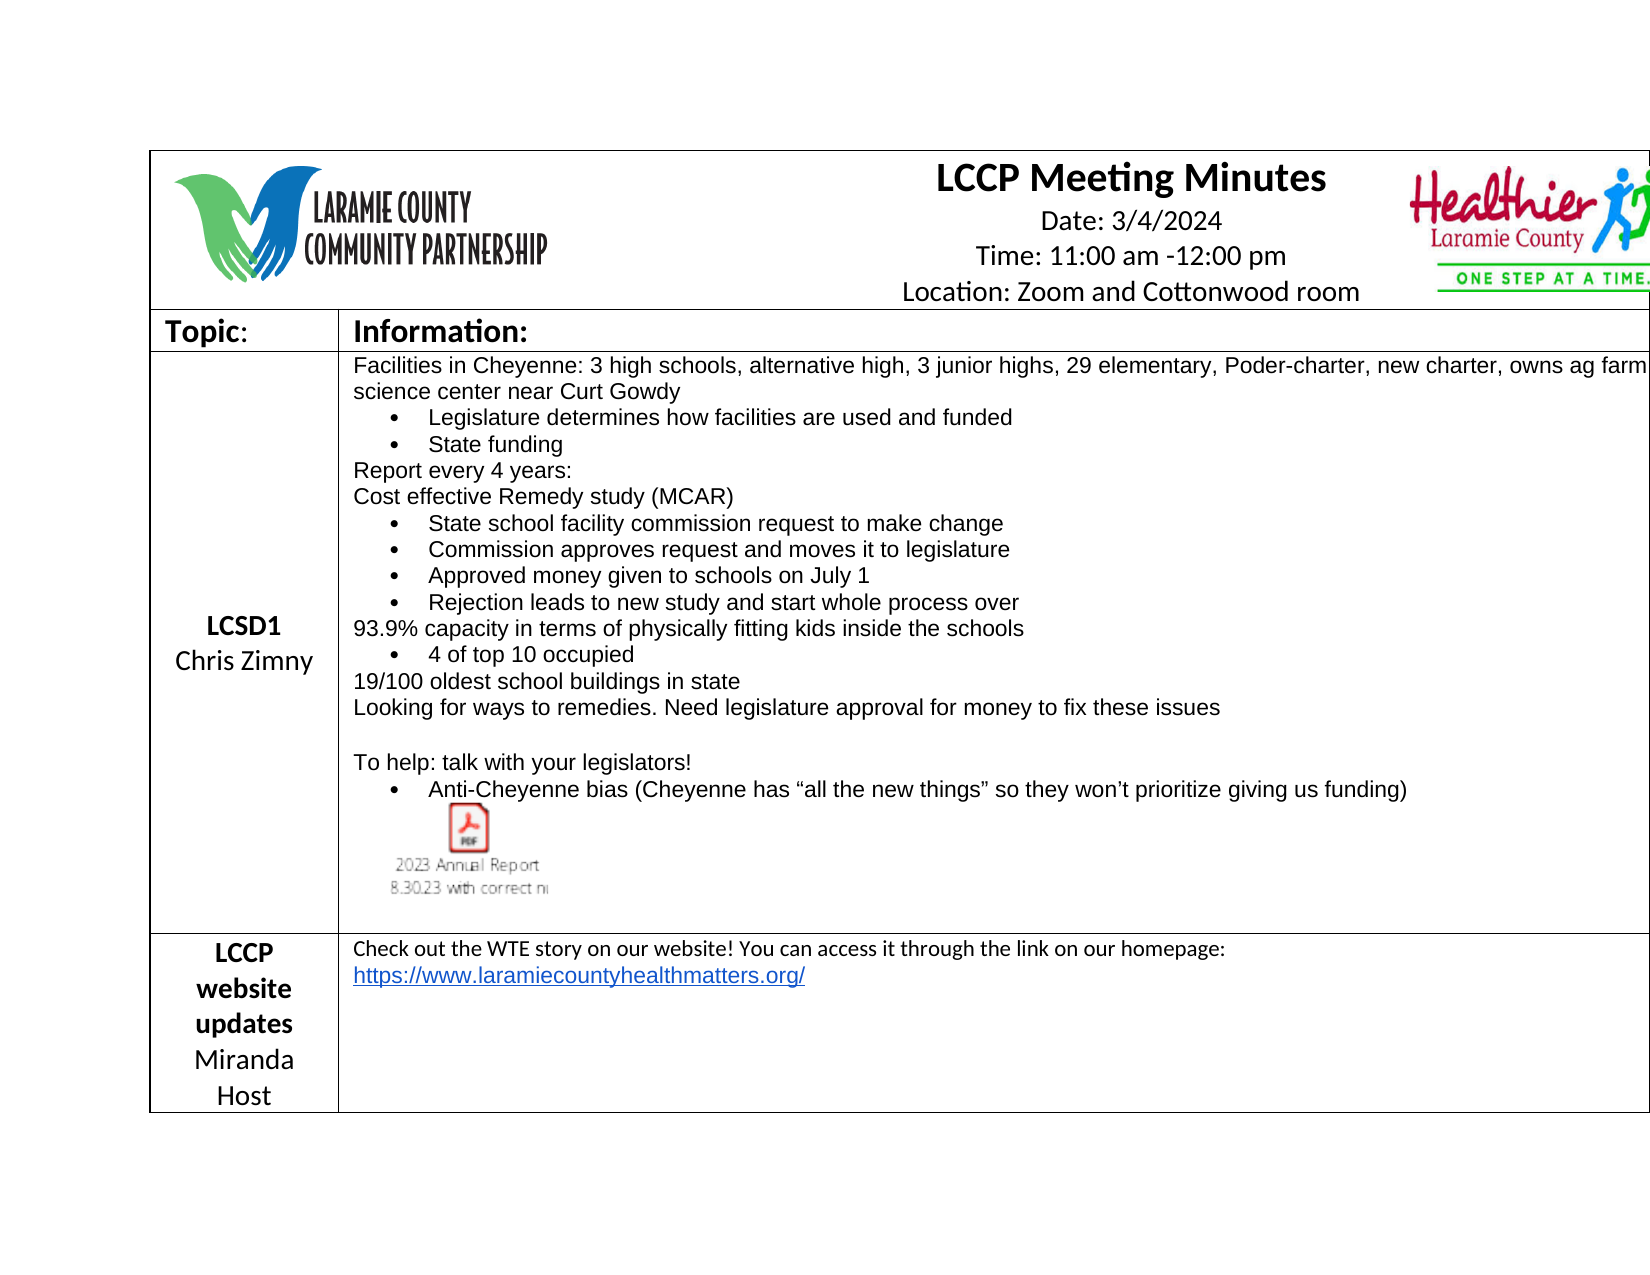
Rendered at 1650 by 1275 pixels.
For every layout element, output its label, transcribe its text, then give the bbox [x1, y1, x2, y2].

picture [1409, 166, 1650, 292]
table_cell Topic: [151, 310, 338, 351]
table_cell Facilities in Cheyenne: 3 high schools, alternative high, 3 junior highs, 29 elementary, Poder-charter, new charter, owns ag farm, science center near Curt Gowdy Legislature determines how facilities are used and funded State funding Report every 4 years: Cost effective Remedy study (MCAR) State school facility commission request to make change Commission approves request and moves it to legislature Approved money given to schools on July 1 Rejection leads to new study and start whole process over 93.9% capacity in terms of physically fitting kids inside the schools 4 of top 10 occupied 19/100 oldest school buildings in state Looking for ways to remedies. Need legislature approval for money to fix these issues To help: talk with your legislators! Anti-Cheyenne bias (Cheyenne has “all the new things” so they won’t prioritize giving us funding) [339, 352, 1649, 933]
table_cell Information: [339, 310, 1649, 351]
table_cell LCCP website updates Miranda Host [151, 934, 338, 1112]
table_header LCCP Meeting Minutes Date: 3/4/2024 Time: 11:00 am -12:00 pm Location: Zoom and Cottonwood room [151, 151, 1649, 309]
table_cell Check out the WTE story on our website! You can access it through the link on our homepage: https://www.laramiecountyhealthmatters.org/ [339, 934, 1649, 1112]
table_cell LCSD1 Chris Zimny [151, 352, 338, 933]
